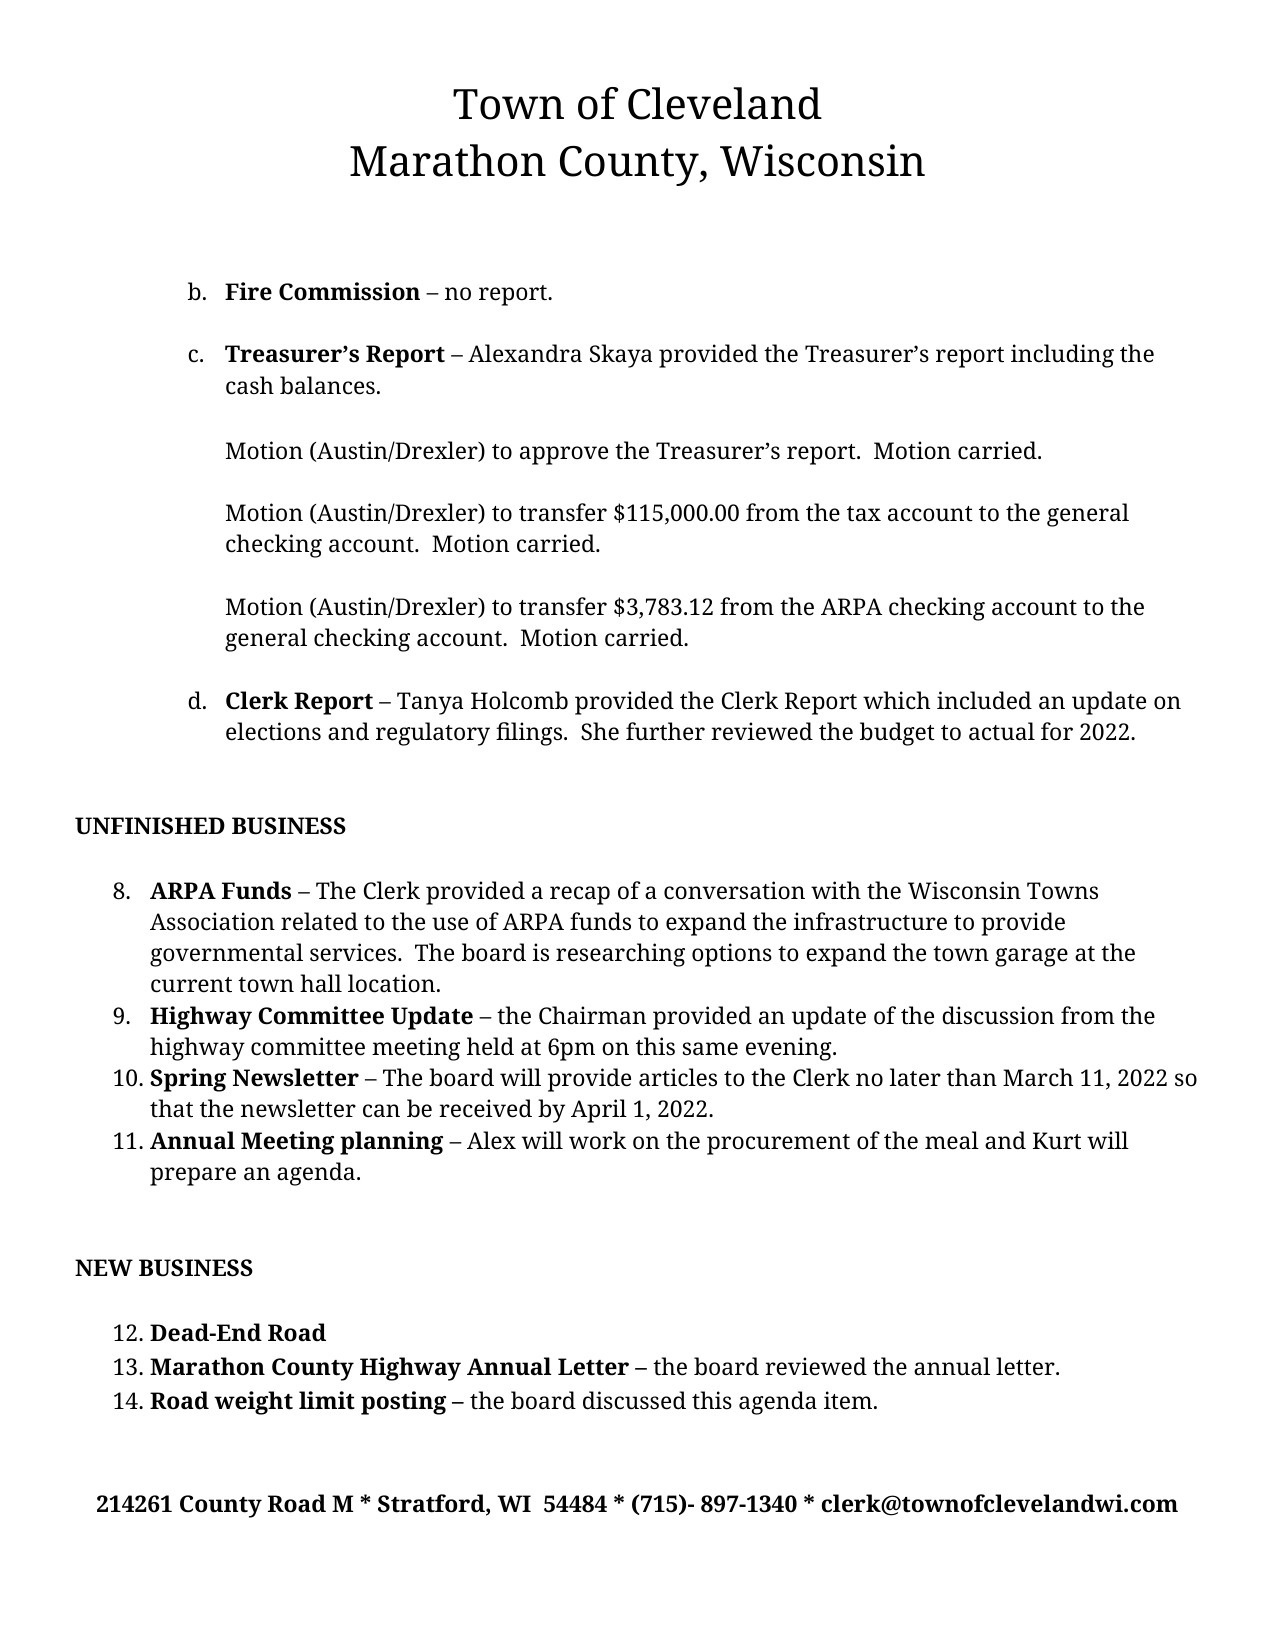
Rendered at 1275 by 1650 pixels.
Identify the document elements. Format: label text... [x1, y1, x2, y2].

list Highway Committee Update – the Chairman provided an update of the discussion from the highway committee meeting held at 6pm on this same evening. [112, 999, 1200, 1062]
list Motion (Austin/Drexler) to approve the Treasurer’s report. Motion carried. [225, 434, 1200, 466]
list Dead-End Road [112, 1317, 1200, 1348]
list Spring Newsletter – The board will provide articles to the Clerk no later than March 11, 2022 so that the newsletter can be received by April 1, 2022. [112, 1062, 1200, 1124]
list Treasurer’s Report – Alexandra Skaya provided the Treasurer’s report including the cash balances. [187, 338, 1200, 401]
list Fire Commission – no report. [187, 276, 1200, 307]
text UNFINISHED BUSINESS [75, 809, 1200, 841]
list Motion (Austin/Drexler) to transfer $3,783.12 from the ARPA checking account to the general checking account. Motion carried. [225, 591, 1200, 653]
list Clerk Report – Tanya Holcomb provided the Clerk Report which included an update on elections and regulatory filings. She further reviewed the budget to actual for 2022. [187, 684, 1200, 747]
list Road weight limit posting – the board discussed this agenda item. [112, 1384, 1200, 1416]
list Motion (Austin/Drexler) to transfer $115,000.00 from the tax account to the general checking account. Motion carried. [225, 497, 1200, 559]
list Marathon County Highway Annual Letter – the board reviewed the annual letter. [112, 1351, 1200, 1382]
text NEW BUSINESS [75, 1252, 1200, 1283]
list Annual Meeting planning – Alex will work on the procurement of the meal and Kurt will prepare an agenda. [112, 1124, 1200, 1187]
list ARPA Funds – The Clerk provided a recap of a conversation with the Wisconsin Towns Association related to the use of ARPA funds to expand the infrastructure to provide governmental services. The board is researching options to expand the town garage at the current town hall location. [112, 874, 1200, 999]
